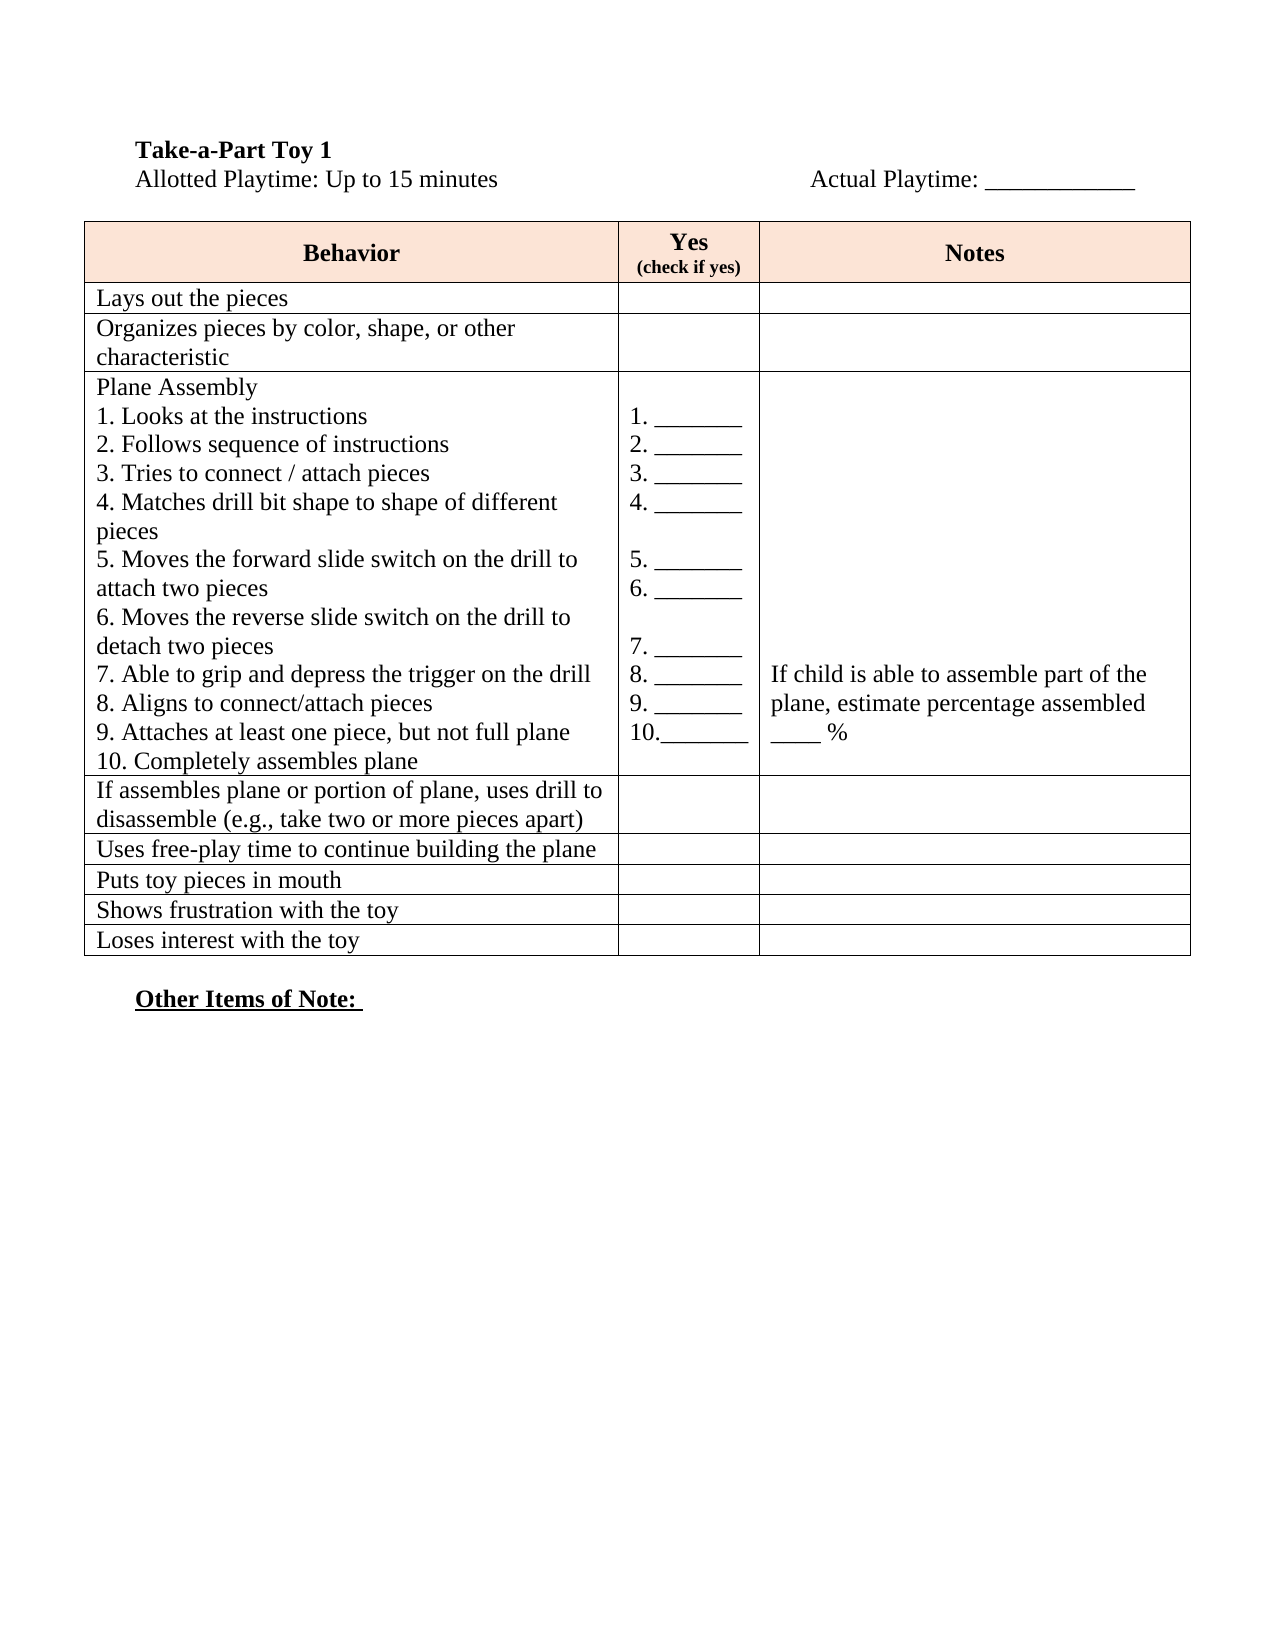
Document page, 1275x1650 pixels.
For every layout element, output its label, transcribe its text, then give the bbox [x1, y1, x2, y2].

table_cell [760, 314, 1190, 371]
text Other Items of Note: [135, 984, 1140, 1013]
text Take-a-Part Toy 1 [135, 135, 1140, 164]
table_cell [760, 925, 1190, 955]
table_cell Lays out the pieces [85, 283, 618, 312]
table_header Behavior [85, 222, 618, 282]
table_cell Puts toy pieces in mouth [85, 865, 618, 894]
text Allotted Playtime: Up to 15 minutes Actual Playtime: ____________ [135, 164, 1140, 192]
table_cell [760, 283, 1190, 312]
table_cell Organizes pieces by color, shape, or other characteristic [85, 314, 618, 371]
table_cell [619, 834, 759, 863]
table_cell [760, 776, 1190, 833]
table_cell [760, 865, 1190, 894]
table_cell [619, 776, 759, 833]
table_cell [619, 283, 759, 312]
table_cell If assembles plane or portion of plane, uses drill to disassemble (e.g., take two or more pieces apart) [85, 776, 618, 833]
table_cell [760, 834, 1190, 863]
table_cell [619, 925, 759, 955]
table_cell [760, 895, 1190, 924]
table_cell Uses free-play time to continue building the plane [85, 834, 618, 863]
table_cell [619, 314, 759, 371]
table_cell Shows frustration with the toy [85, 895, 618, 924]
table_cell [619, 895, 759, 924]
table_cell Loses interest with the toy [85, 925, 618, 955]
table_cell If child is able to assemble part of the plane, estimate percentage assembled ____ % [760, 372, 1190, 774]
table_header Yes (check if yes) [619, 222, 759, 282]
table_cell [619, 865, 759, 894]
table_cell Plane Assembly 1. Looks at the instructions 2. Follows sequence of instructions 3. Tries to connect / attach pieces 4. Matches drill bit shape to shape of different pieces 5. Moves the forward slide switch on the drill to attach two pieces 6. Moves the reverse slide switch on the drill to detach two pieces 7. Able to grip and depress the trigger on the drill 8. Aligns to connect/attach pieces 9. Attaches at least one piece, but not full plane 10. Completely assembles plane [85, 372, 618, 774]
table_header Notes [760, 222, 1190, 282]
table_cell 1. _______ 2. _______ 3. _______ 4. _______ 5. _______ 6. _______ 7. _______ 8. _______ 9. _______ 10._______ [619, 372, 759, 774]
